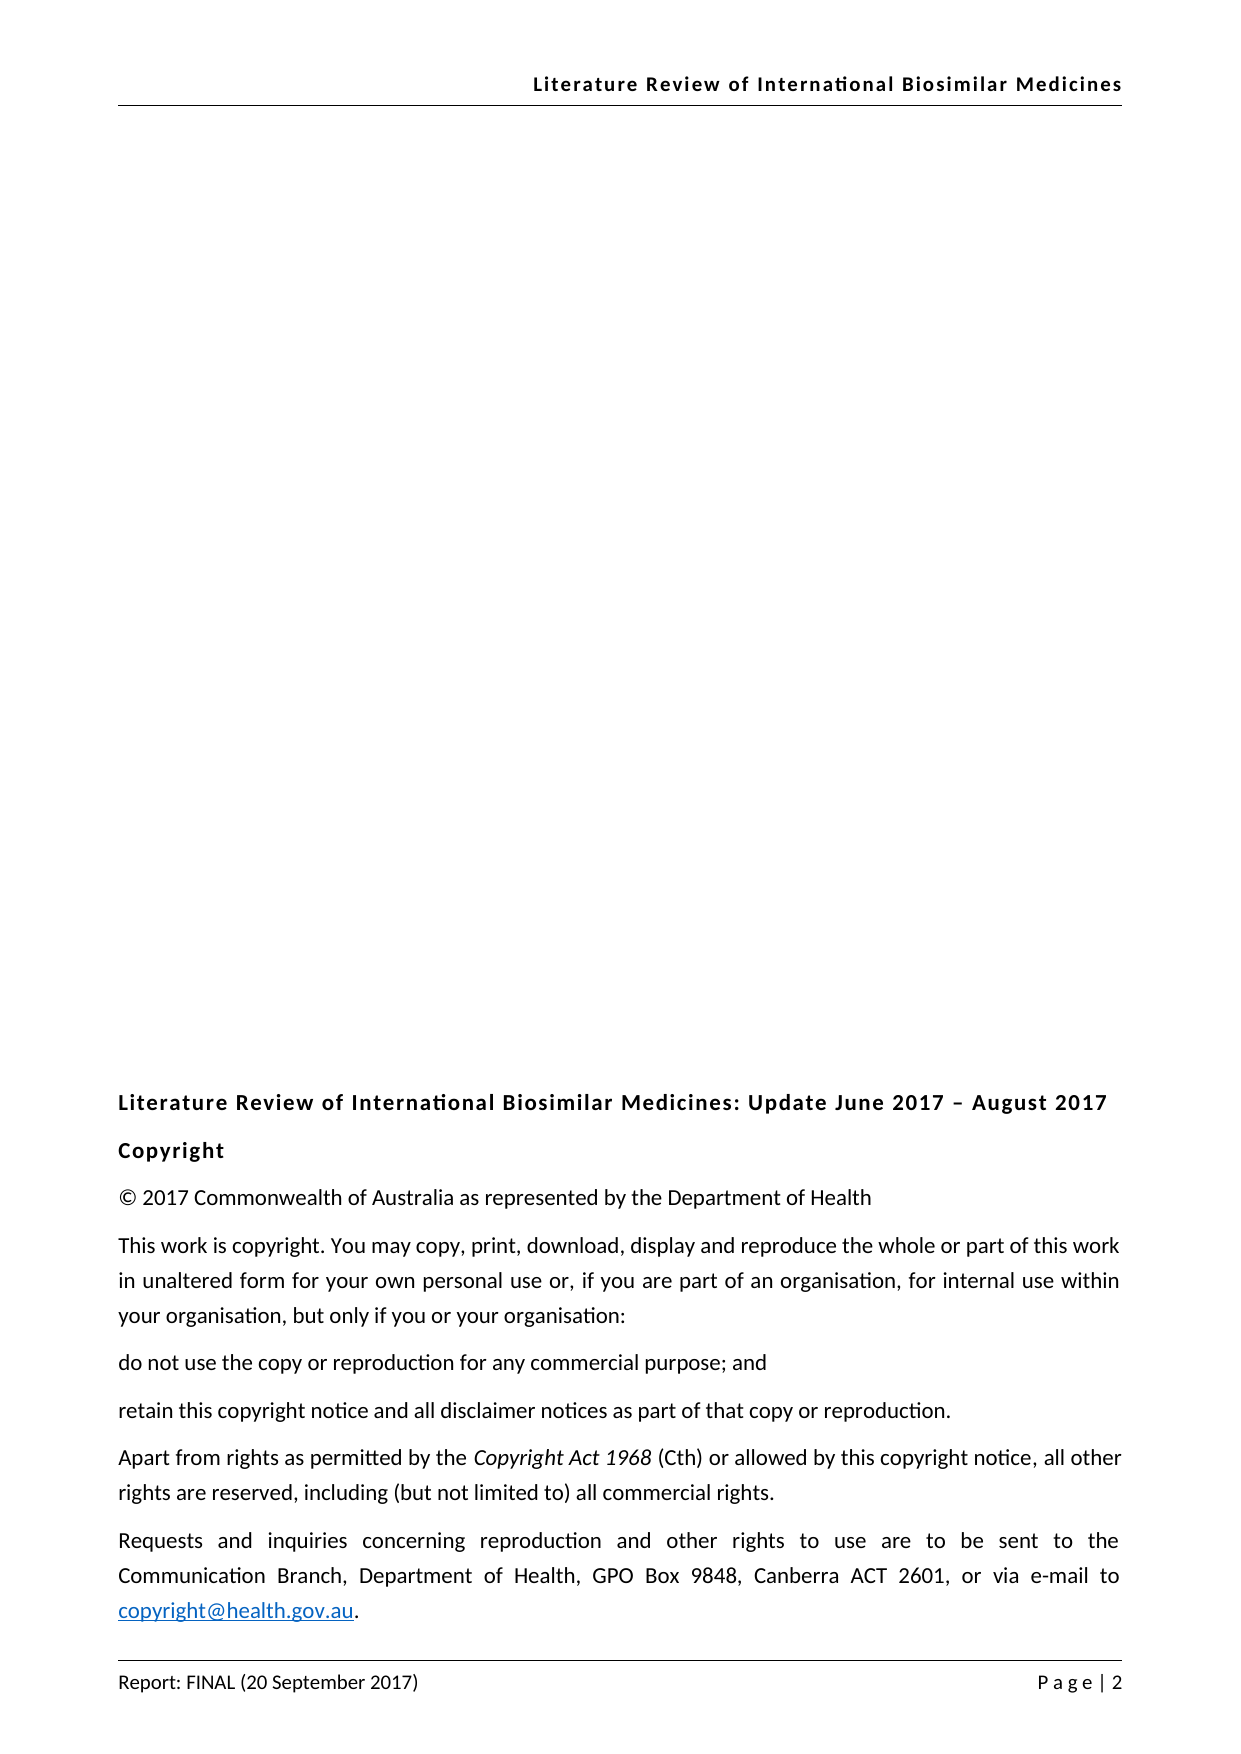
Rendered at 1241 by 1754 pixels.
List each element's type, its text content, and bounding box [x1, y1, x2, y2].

text © 2017 Commonwealth of Australia as represented by the Department of Health [118, 1183, 1122, 1211]
text Copyright [118, 1136, 1122, 1164]
text Literature Review of International Biosimilar Medicines: Update June 2017 – August 2017 [118, 1088, 1122, 1116]
text retain this copyright notice and all disclaimer notices as part of that copy or reproduction. [118, 1396, 1122, 1424]
text Apart from rights as permitted by the Copyright Act 1968 (Cth) or allowed by this copyright notice, all other rights are reserved, including (but not limited to) all commercial rights. [118, 1443, 1122, 1506]
text do not use the copy or reproduction for any commercial purpose; and [118, 1348, 1122, 1376]
text This work is copyright. You may copy, print, download, display and reproduce the whole or part of this work in unaltered form for your own personal use or, if you are part of an organisation, for internal use within your organisation, but only if you or your organisation: [118, 1231, 1122, 1329]
text Requests and inquiries concerning reproduction and other rights to use are to be sent to the Communication Branch, Department of Health, GPO Box 9848, Canberra ACT 2601, or via e-mail to copyright@health.gov.au. [118, 1526, 1122, 1624]
